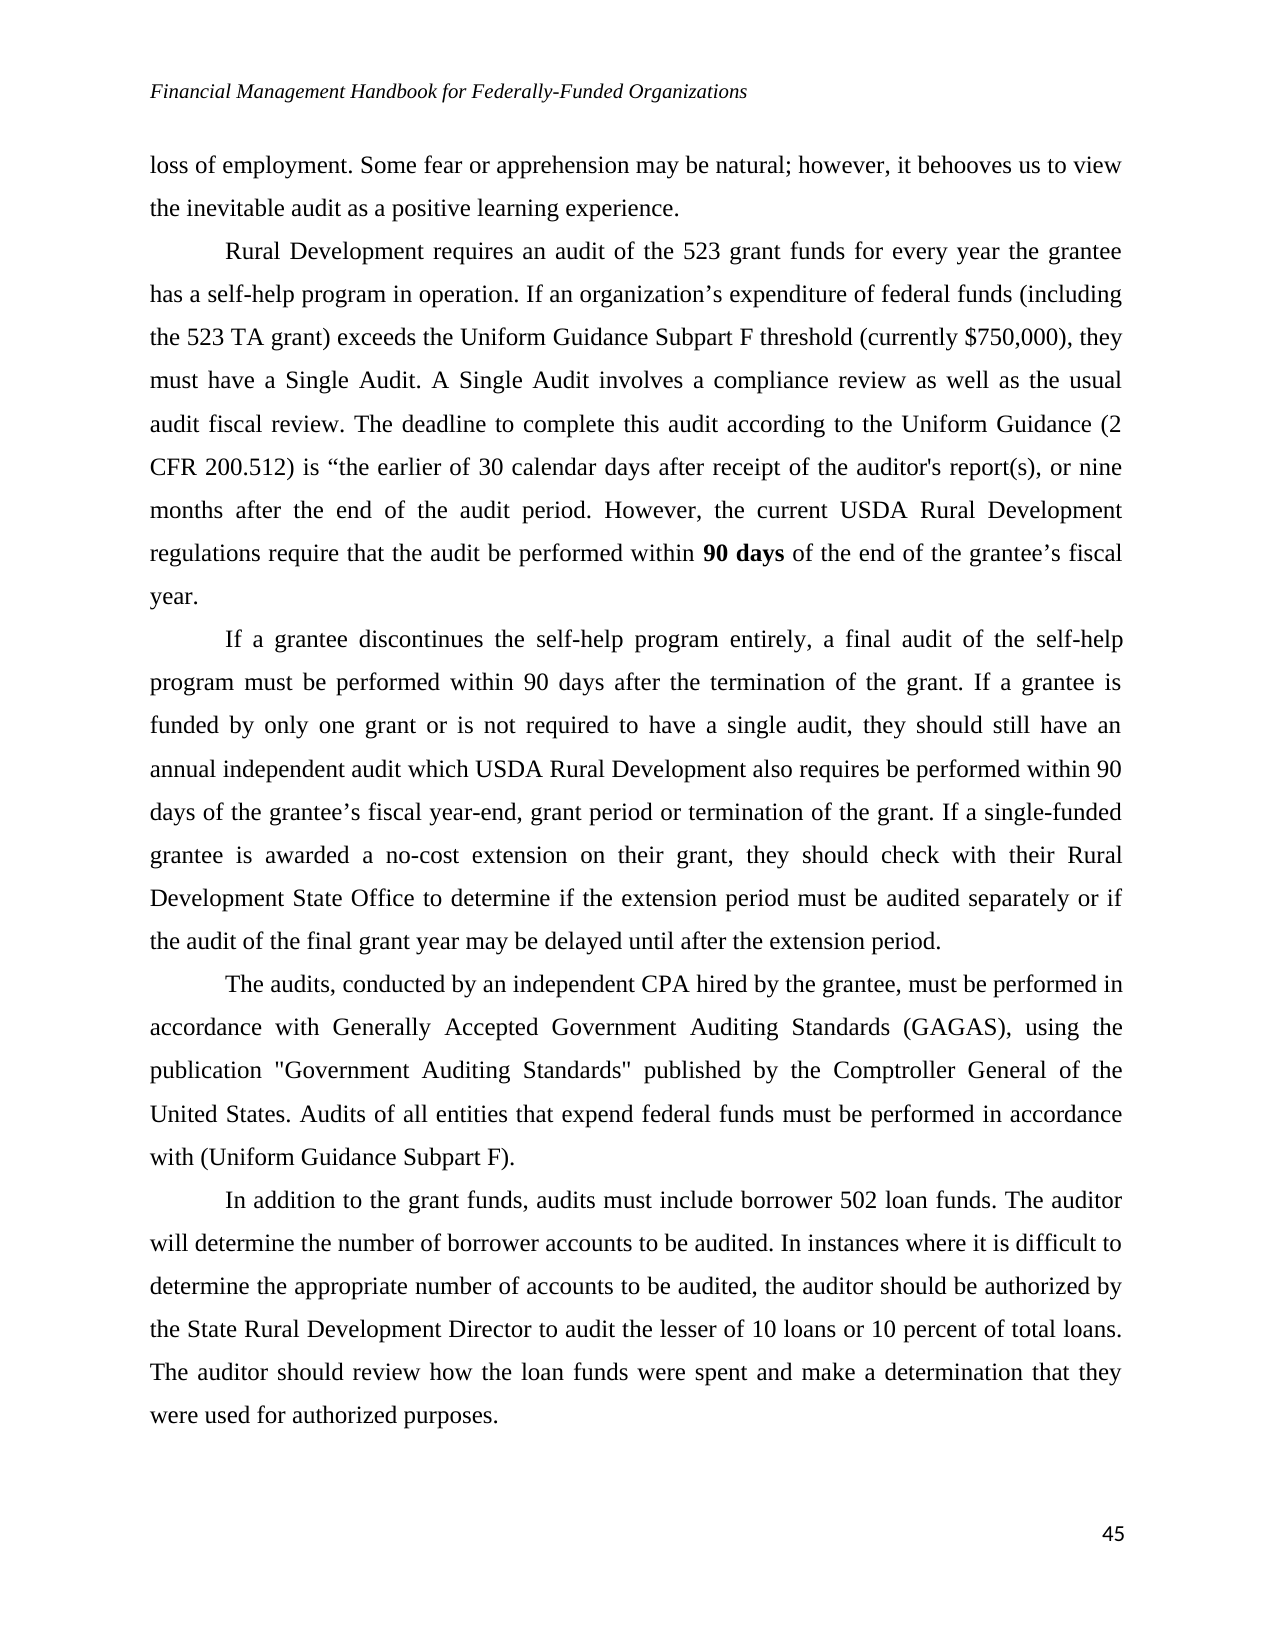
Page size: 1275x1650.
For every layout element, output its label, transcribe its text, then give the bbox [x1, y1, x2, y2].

text In addition to the grant funds, audits must include borrower 502 loan funds. The auditor will determine the number of borrower accounts to be audited. In instances where it is difficult to determine the appropriate number of accounts to be audited, the auditor should be authorized by the State Rural Development Director to audit the lesser of 10 loans or 10 percent of total loans. The auditor should review how the loan funds were spent and make a determination that they were used for authorized purposes. [149, 1185, 1123, 1429]
text If a grantee discontinues the self-help program entirely, a final audit of the self-help program must be performed within 90 days after the termination of the grant. If a grantee is funded by only one grant or is not required to have a single audit, they should still have an annual independent audit which USDA Rural Development also requires be performed within 90 days of the grantee’s fiscal year-end, grant period or termination of the grant. If a single-funded grantee is awarded a no-cost extension on their grant, they should check with their Rural Development State Office to determine if the extension period must be audited separately or if the audit of the final grant year may be delayed until after the extension period. [149, 624, 1123, 955]
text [149, 150, 1123, 222]
text Rural Development requires an audit of the 523 grant funds for every year the grantee has a self-help program in operation. If an organization’s expenditure of federal funds (including the 523 TA grant) exceeds the Uniform Guidance Subpart F threshold (currently $750,000), they must have a Single Audit. A Single Audit involves a compliance review as well as the usual audit fiscal review. The deadline to complete this audit according to the Uniform Guidance (2 CFR 200.512) is “the earlier of 30 calendar days after receipt of the auditor's report(s), or nine months after the end of the audit period. However, the current USDA Rural Development regulations require that the audit be performed within 90 days of the end of the grantee’s fiscal year. [149, 236, 1123, 610]
text The audits, conducted by an independent CPA hired by the grantee, must be performed in accordance with Generally Accepted Government Auditing Standards (GAGAS), using the publication "Government Auditing Standards" published by the Comptroller General of the United States. Audits of all entities that expend federal funds must be performed in accordance with (Uniform Guidance Subpart F). [149, 969, 1123, 1171]
